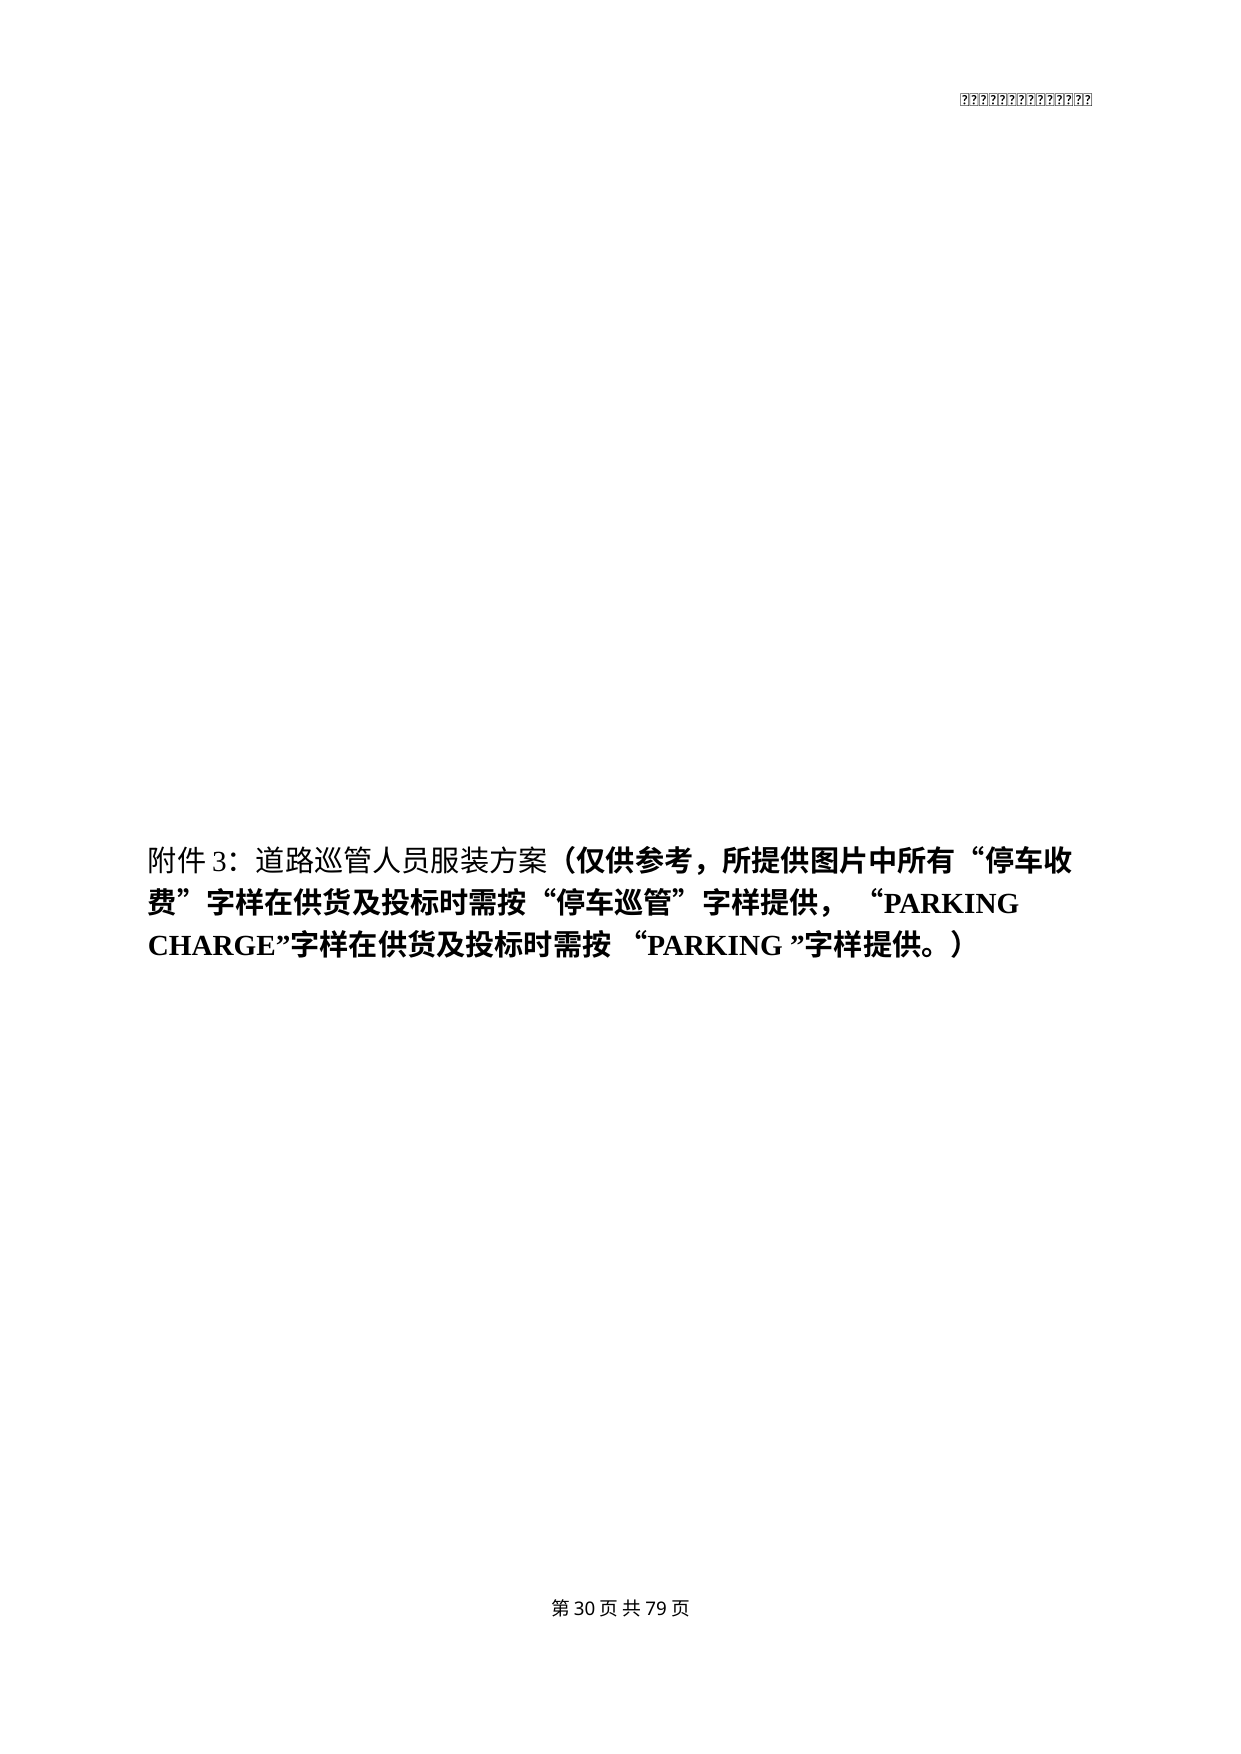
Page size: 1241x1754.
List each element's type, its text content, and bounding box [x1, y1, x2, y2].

text 附件3：道路巡管人员服装方案（仅供参考，所提供图片中所有“停车收费”字样在供货及投标时需按“停车巡管”字样提供， “PARKING CHARGE”字样在供货及投标时需按 “PARKING ”字样提供。） [148, 837, 1092, 964]
